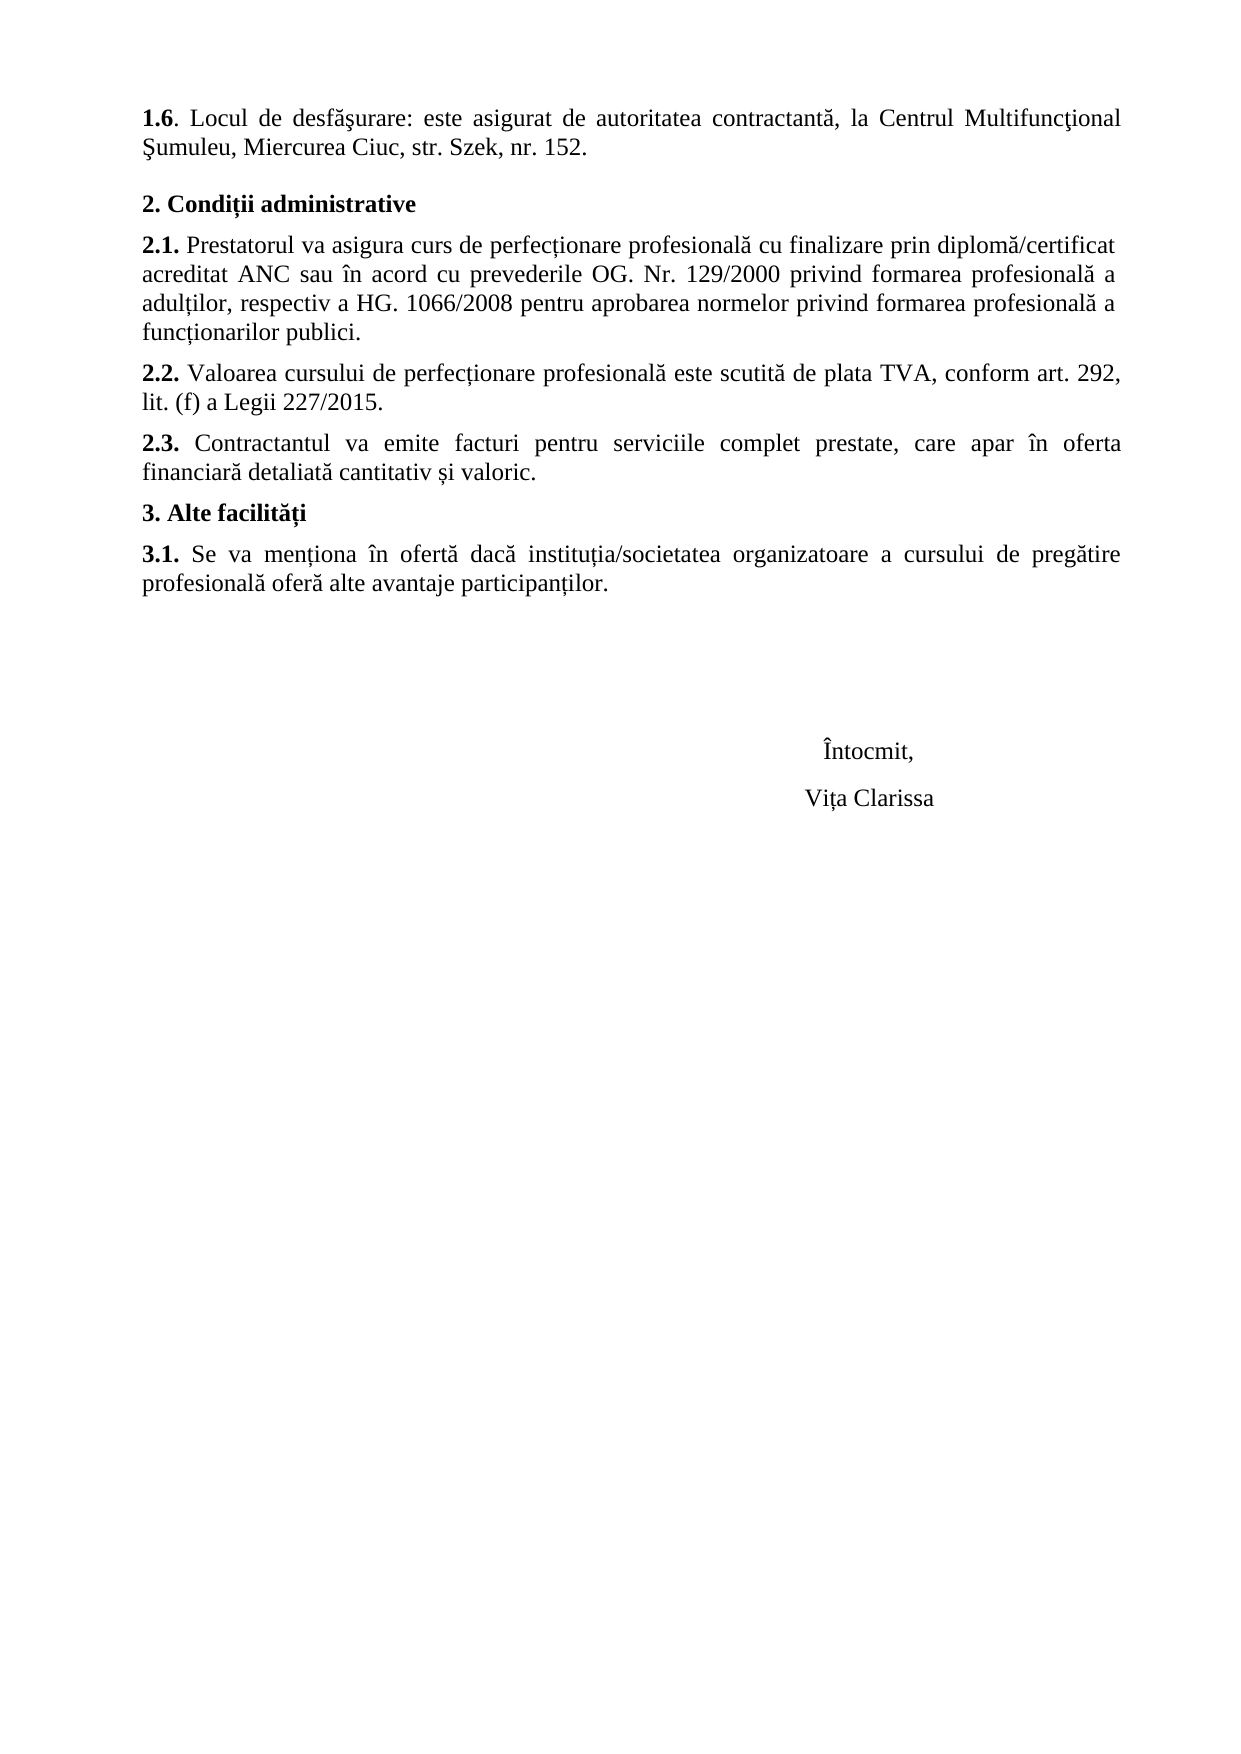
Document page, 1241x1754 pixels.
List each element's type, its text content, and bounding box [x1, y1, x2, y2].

text 2.1. Prestatorul va asigura curs de perfecționare profesională cu finalizare prin diplomă/certificat acreditat ANC sau în acord cu prevederile OG. Nr. 129/2000 privind formarea profesională a adulților, respectiv a HG. 1066/2008 pentru aprobarea normelor privind formarea profesională a funcționarilor publici. [142, 231, 1116, 346]
text 3.1. Se va menționa în ofertă dacă instituția/societatea organizatoare a cursului de pregătire profesională oferă alte avantaje participanților. [142, 539, 1122, 597]
text 2.3. Contractantul va emite facturi pentru serviciile complet prestate, care apar în oferta financiară detaliată cantitativ și valoric. [142, 428, 1122, 486]
text Întocmit, [142, 736, 1122, 764]
text 1.6. Locul de desfăşurare: este asigurat de autoritatea contractantă, la Centrul Multifuncţional Şumuleu, Miercurea Ciuc, str. Szek, nr. 152. [142, 103, 1122, 161]
text Vița Clarissa [142, 783, 1122, 812]
text 3. Alte facilități [142, 498, 1122, 527]
text 2. Condiții administrative [142, 189, 1146, 218]
text 2.2. Valoarea cursului de perfecționare profesională este scutită de plata TVA, conform art. 292, lit. (f) a Legii 227/2015. [142, 358, 1122, 416]
